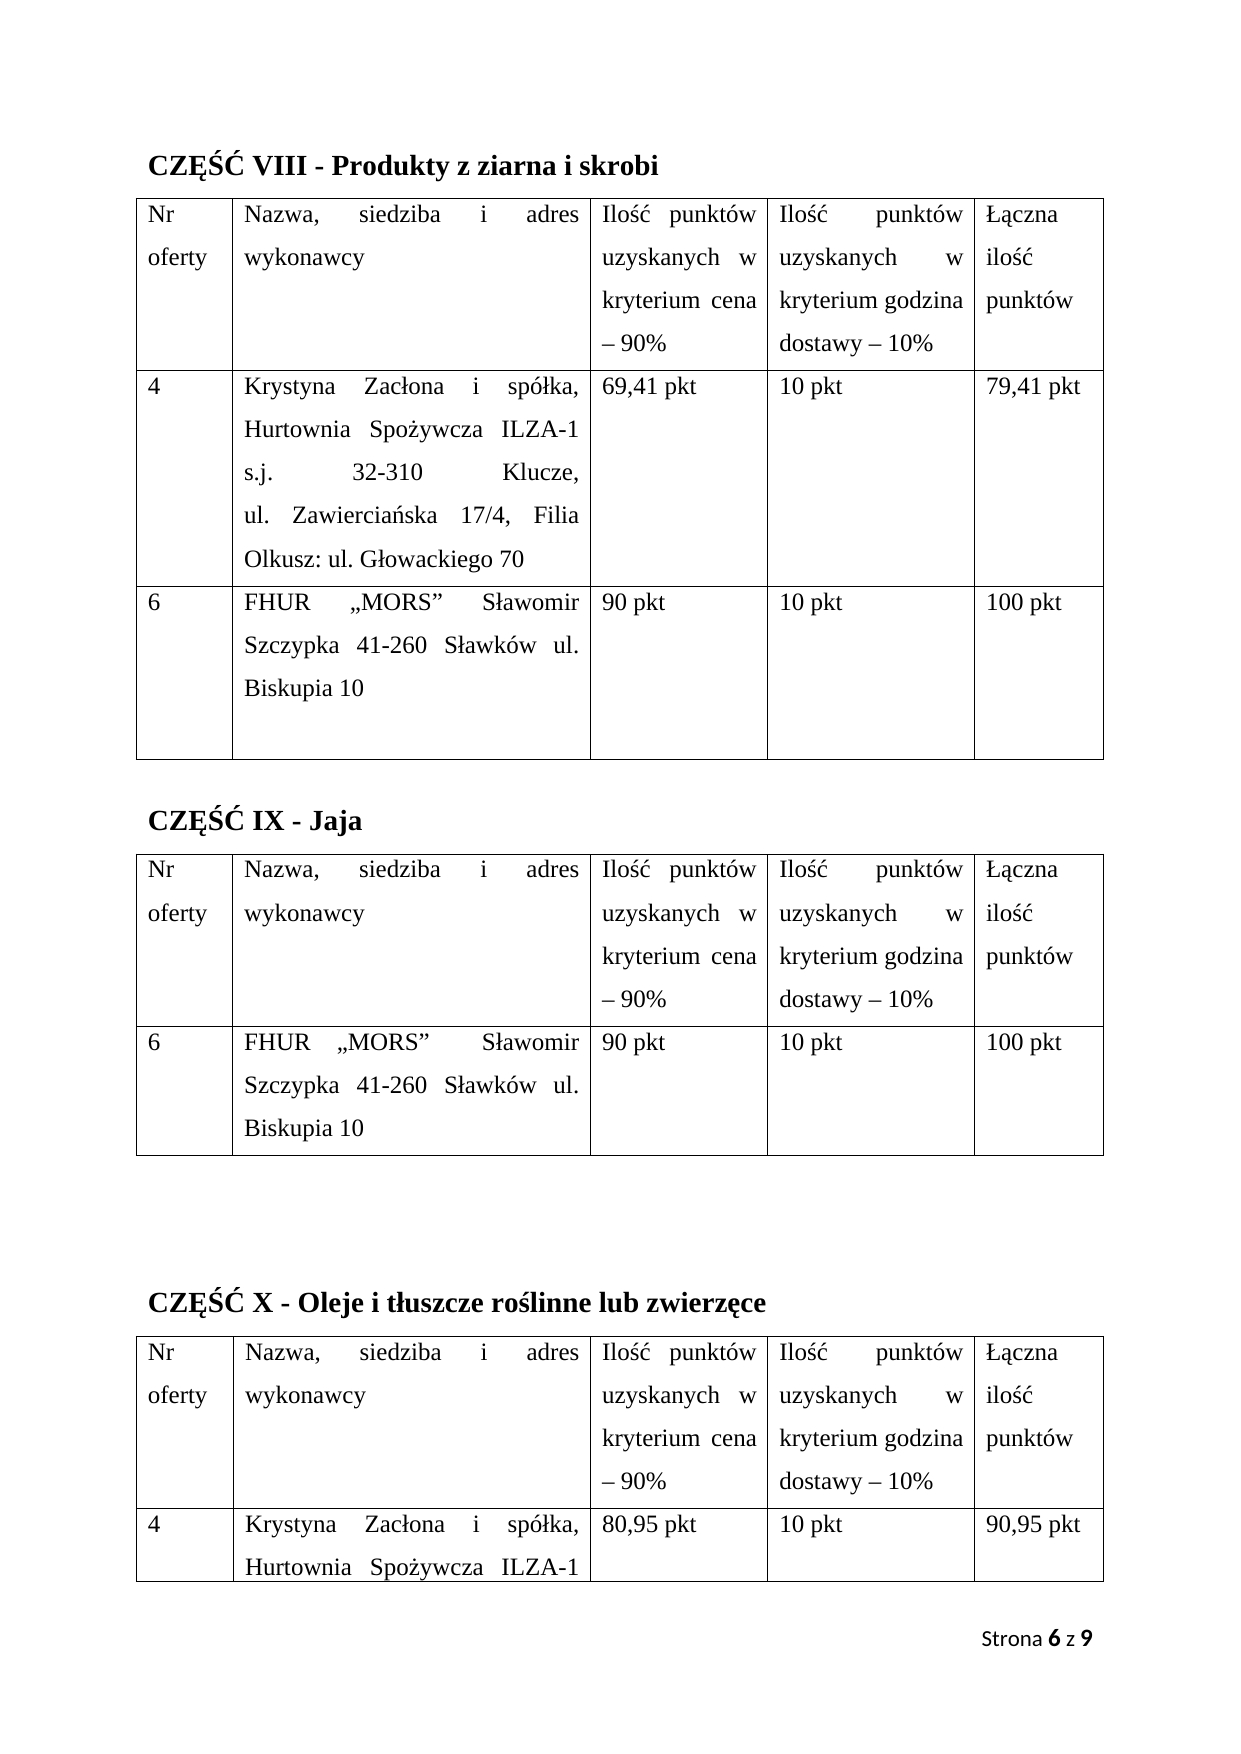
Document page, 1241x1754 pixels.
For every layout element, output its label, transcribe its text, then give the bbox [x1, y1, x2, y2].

text CZĘŚĆ VIII - Produkty z ziarna i skrobi [148, 148, 1093, 181]
table_cell 90 pkt [591, 587, 767, 759]
table_cell 10 pkt [768, 587, 974, 759]
table_header Nazwa, siedziba i adres wykonawcy [233, 199, 590, 370]
table_cell 10 pkt [768, 1509, 974, 1581]
table_cell 10 pkt [768, 371, 974, 586]
table_cell 80,95 pkt [591, 1509, 767, 1581]
text CZĘŚĆ IX - Jaja [148, 803, 1093, 837]
table_cell 6 [137, 587, 232, 759]
table_header Łączna ilość punktów [975, 1337, 1103, 1508]
table_cell 6 [137, 1027, 232, 1155]
table_header Nr oferty [137, 199, 232, 370]
text CZĘŚĆ X - Oleje i tłuszcze roślinne lub zwierzęce [148, 1285, 1093, 1319]
table_cell FHUR „MORS” Sławomir Szczypka 41-260 Sławków ul. Biskupia 10 [233, 1027, 590, 1155]
table_header Nr oferty [137, 1337, 233, 1508]
table_cell 79,41 pkt [975, 371, 1103, 586]
table_header Ilość punktów uzyskanych w kryterium cena – 90% [591, 855, 767, 1026]
table_cell FHUR „MORS” Sławomir Szczypka 41-260 Sławków ul. Biskupia 10 [233, 587, 590, 759]
table_cell 4 [137, 371, 232, 586]
table_header Nazwa, siedziba i adres wykonawcy [234, 1337, 590, 1508]
table_header Łączna ilość punktów [975, 199, 1103, 370]
table_header Ilość punktów uzyskanych w kryterium cena – 90% [591, 1337, 767, 1508]
table_cell 4 [137, 1509, 233, 1581]
table_cell 100 pkt [975, 1027, 1103, 1155]
table_header Nazwa, siedziba i adres wykonawcy [233, 855, 590, 1026]
table_cell 90 pkt [591, 1027, 767, 1155]
table_header Ilość punktów uzyskanych w kryterium cena – 90% [591, 199, 767, 370]
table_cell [234, 1509, 590, 1581]
table_cell 10 pkt [768, 1027, 974, 1155]
table_cell 90,95 pkt [975, 1509, 1103, 1581]
table_header Łączna ilość punktów [975, 855, 1103, 1026]
table_cell 69,41 pkt [591, 371, 767, 586]
table_header Nr oferty [137, 855, 232, 1026]
table_header Ilość punktów uzyskanych w kryterium godzina dostawy – 10% [768, 1337, 974, 1508]
table_header Ilość punktów uzyskanych w kryterium godzina dostawy – 10% [768, 855, 974, 1026]
table_cell 100 pkt [975, 587, 1103, 759]
table_header Ilość punktów uzyskanych w kryterium godzina dostawy – 10% [768, 199, 974, 370]
table_cell Krystyna Zacłona i spółka, Hurtownia Spożywcza ILZA-1 s.j. 32-310 Klucze, ul. Zawierciańska 17/4, Filia Olkusz: ul. Głowackiego 70 [233, 371, 590, 586]
